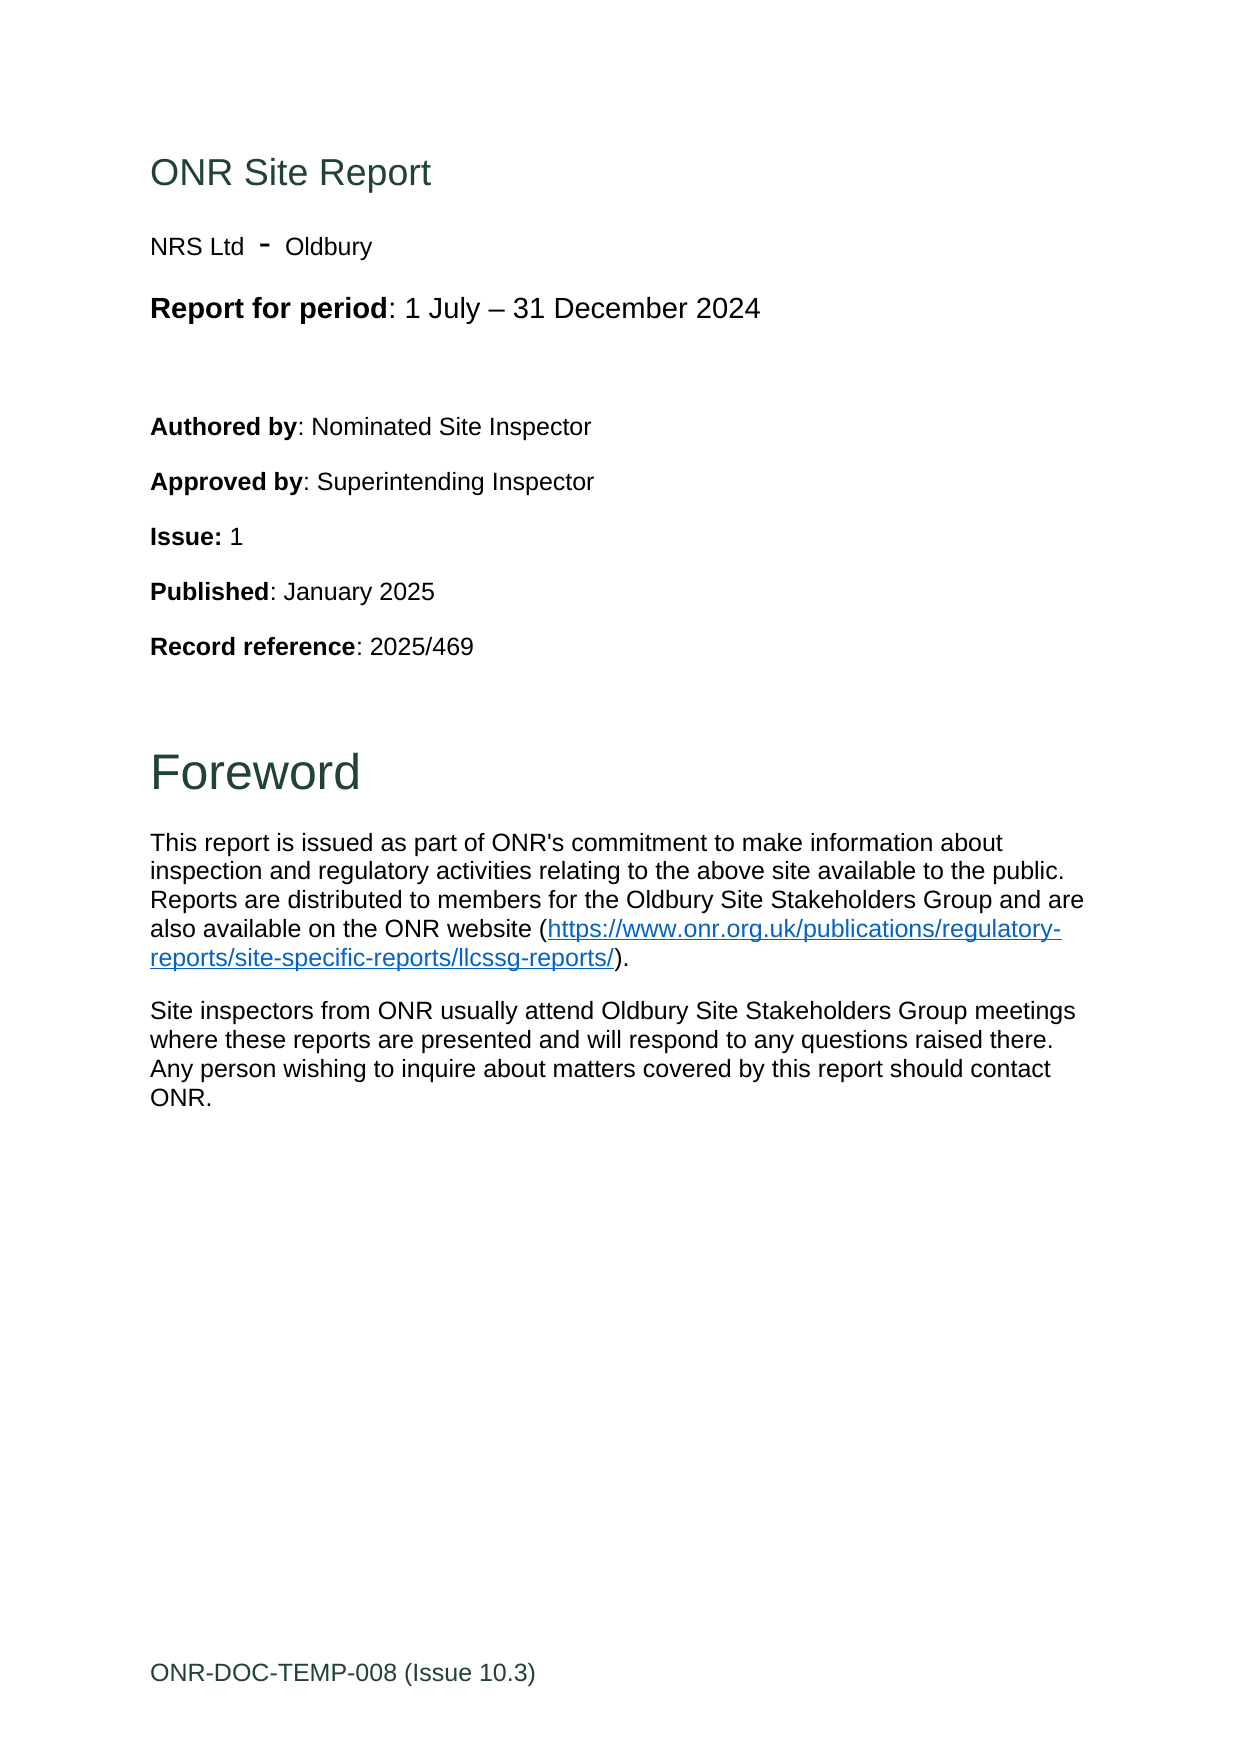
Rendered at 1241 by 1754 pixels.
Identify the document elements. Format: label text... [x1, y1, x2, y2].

text - [150, 220, 1090, 263]
text Authored by: Nominated Site Inspector [150, 412, 1090, 440]
text ONR Site Report [150, 150, 1090, 193]
text Site inspectors from ONR usually attend Oldbury Site Stakeholders Group meetings where these reports are presented and will respond to any questions raised there. Any person wishing to inquire about matters covered by this report should contact ONR. [150, 996, 1090, 1111]
text Published: January 2025 [150, 577, 1090, 606]
text Issue: [150, 522, 1090, 551]
text This report is issued as part of ONR's commitment to make information about inspection and regulatory activities relating to the above site available to the public. Reports are distributed to members for the Oldbury Site Stakeholders Group and are also available on the ONR website (https://www.onr.org.uk/publications/regulatory-reports/site-specific-reports/llcssg-reports/). [150, 827, 1090, 971]
text Approved by: Superintending Inspector [150, 467, 1090, 495]
text Report for period: 1 July – 31 December 2024 [150, 291, 1090, 325]
text Record reference: 2025/469 [150, 632, 1090, 661]
text Foreword [150, 742, 1090, 800]
